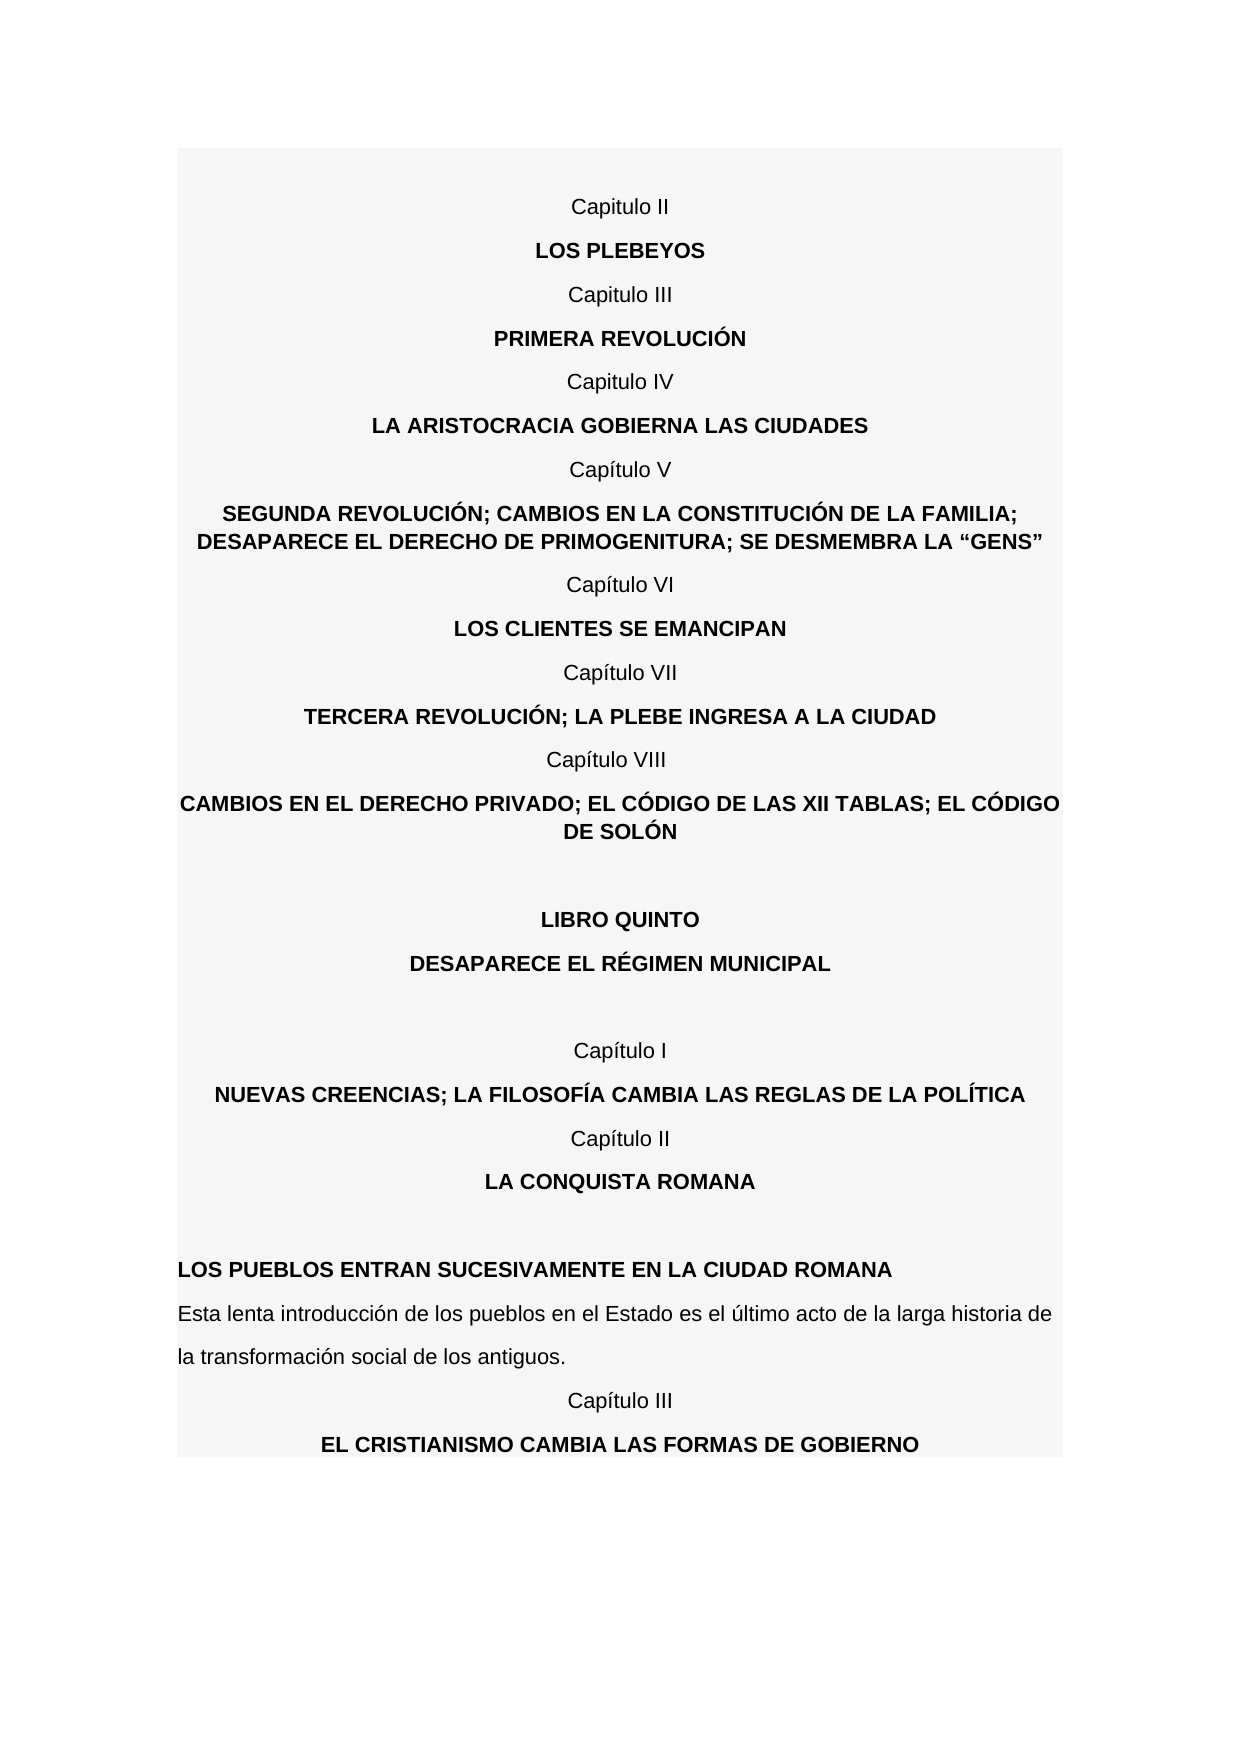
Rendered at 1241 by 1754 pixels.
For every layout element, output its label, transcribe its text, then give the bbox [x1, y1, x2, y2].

text PRIMERA REVOLUCIÓN [177, 323, 1063, 351]
text Capítulo III [177, 1385, 1063, 1413]
text Capítulo I [177, 1035, 1063, 1063]
text DESAPARECE EL RÉGIMEN MUNICIPAL [177, 948, 1063, 976]
text Capitulo II [177, 191, 1063, 219]
text Capítulo VI [177, 569, 1063, 598]
text Esta lenta introducción de los pueblos en el Estado es el último acto de la larga historia de [177, 1298, 1063, 1326]
text LOS PLEBEYOS [177, 235, 1063, 263]
text NUEVAS CREENCIAS; LA FILOSOFÍA CAMBIA LAS REGLAS DE LA POLÍTICA [177, 1079, 1063, 1107]
text CAMBIOS EN EL DERECHO PRIVADO; EL CÓDIGO DE LAS XII TABLAS; EL CÓDIGO DE SOLÓN [177, 788, 1063, 844]
text LOS CLIENTES SE EMANCIPAN [177, 613, 1063, 641]
text TERCERA REVOLUCIÓN; LA PLEBE INGRESA A LA CIUDAD [177, 701, 1063, 729]
text Capítulo V [177, 454, 1063, 482]
text Capitulo IV [177, 366, 1063, 394]
text Capítulo II [177, 1123, 1063, 1151]
text LIBRO QUINTO [177, 904, 1063, 932]
text Capítulo VIII [177, 744, 1063, 773]
text Capítulo VII [177, 657, 1063, 685]
text Capitulo III [177, 279, 1063, 307]
text LA ARISTOCRACIA GOBIERNA LAS CIUDADES [177, 410, 1063, 438]
text LOS PUEBLOS ENTRAN SUCESIVAMENTE EN LA CIUDAD ROMANA [177, 1254, 1063, 1282]
text LA CONQUISTA ROMANA [177, 1166, 1063, 1194]
text la transformación social de los antiguos. [177, 1341, 1063, 1369]
text SEGUNDA REVOLUCIÓN; CAMBIOS EN LA CONSTITUCIÓN DE LA FAMILIA; DESAPARECE EL DERECHO DE PRIMOGENITURA; SE DESMEMBRA LA “GENS” [177, 498, 1063, 554]
text EL CRISTIANISMO CAMBIA LAS FORMAS DE GOBIERNO [177, 1429, 1063, 1457]
